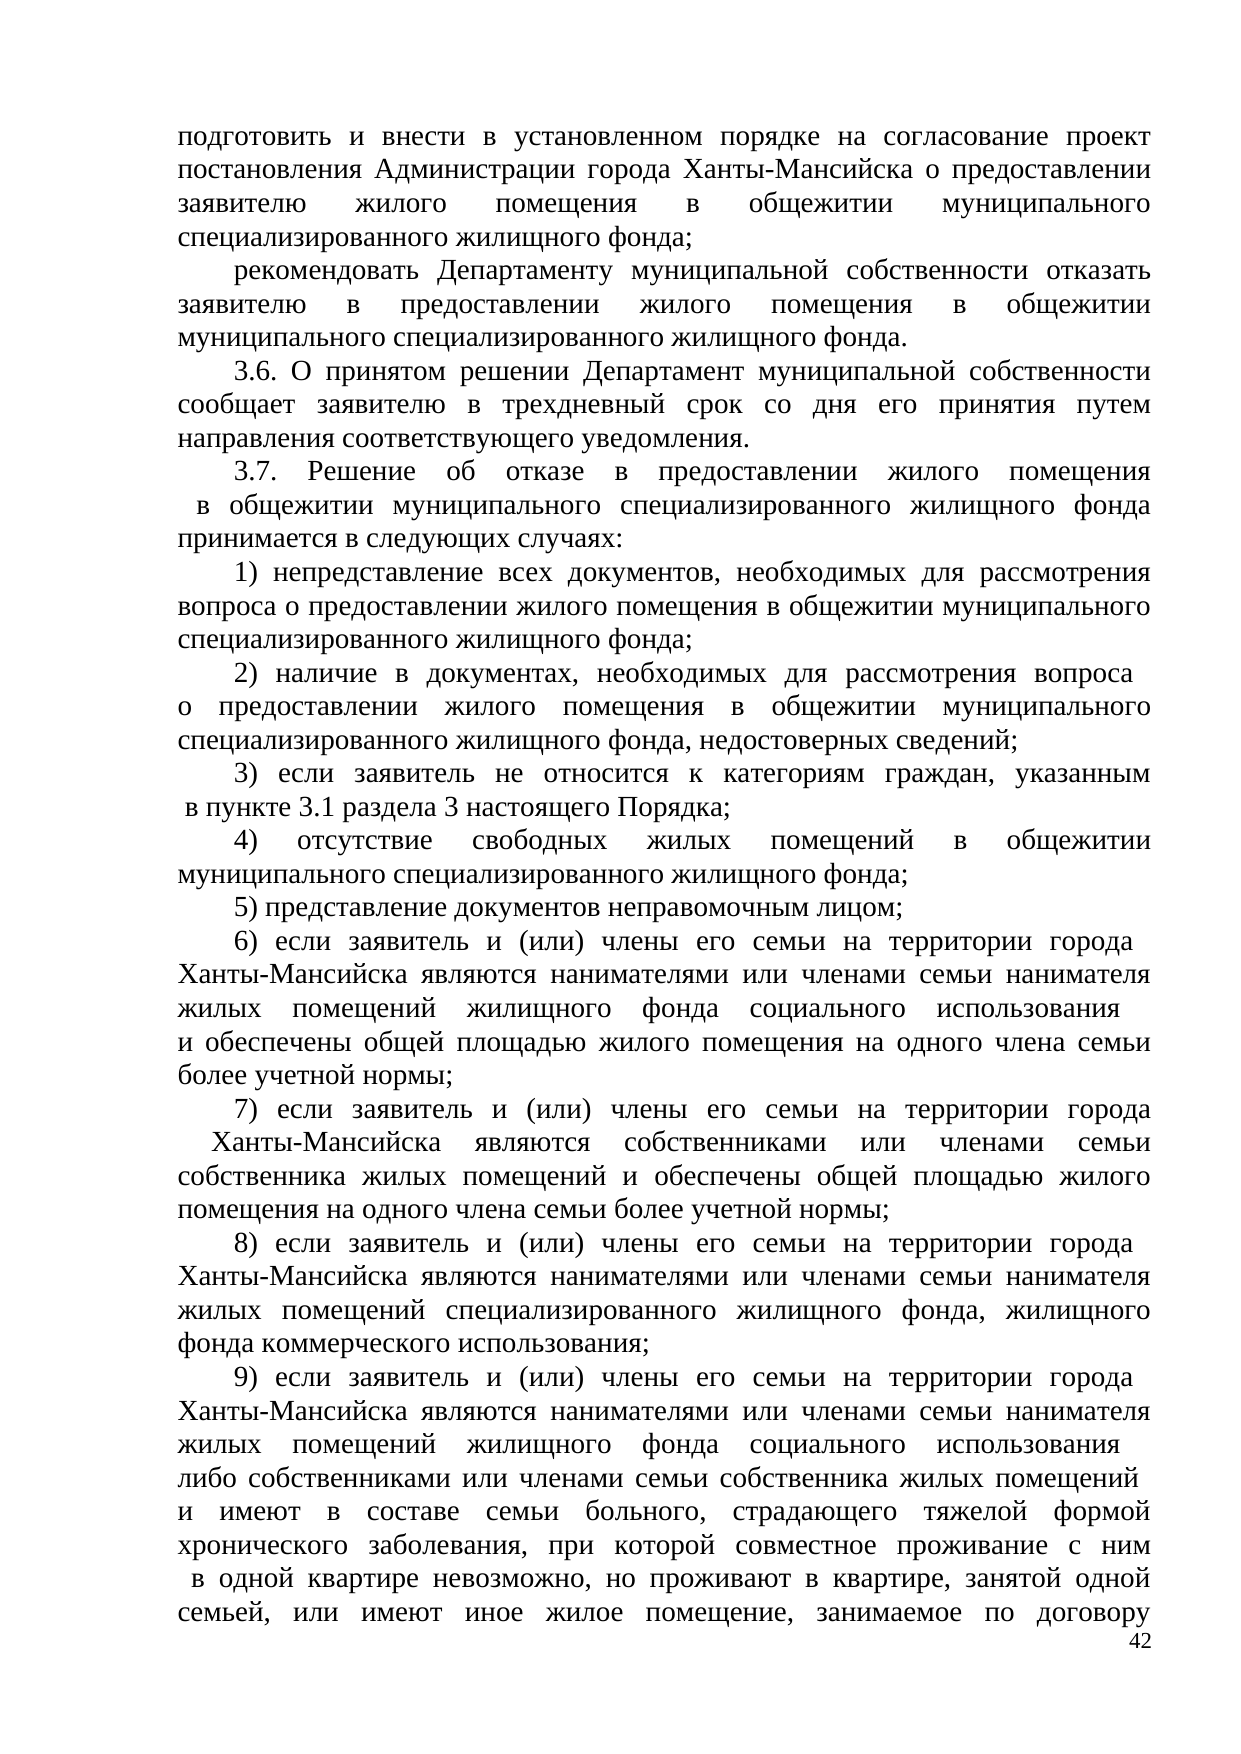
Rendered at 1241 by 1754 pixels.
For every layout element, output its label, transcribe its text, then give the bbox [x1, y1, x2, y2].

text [177, 118, 1152, 252]
text 7) если заявитель и (или) члены его семьи на территории города Ханты-Мансийска являются собственниками или членами семьи собственника жилых помещений и обеспечены общей площадью жилого помещения на одного члена семьи более учетной нормы; [177, 1091, 1152, 1225]
text 3.7. Решение об отказе в предоставлении жилого помещения в общежитии муниципального специализированного жилищного фонда принимается в следующих случаях: [177, 453, 1152, 554]
text 1) непредставление всех документов, необходимых для рассмотрения вопроса о предоставлении жилого помещения в общежитии муниципального специализированного жилищного фонда; [177, 554, 1152, 655]
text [177, 1359, 1152, 1627]
text 8) если заявитель и (или) члены его семьи на территории города Ханты-Мансийска являются нанимателями или членами семьи нанимателя жилых помещений специализированного жилищного фонда, жилищного фонда коммерческого использования; [177, 1225, 1152, 1359]
text 2) наличие в документах, необходимых для рассмотрения вопроса о предоставлении жилого помещения в общежитии муниципального специализированного жилищного фонда, недостоверных сведений; [177, 655, 1152, 755]
text 5) представление документов неправомочным лицом; [177, 889, 1152, 923]
text 4) отсутствие свободных жилых помещений в общежитии муниципального специализированного жилищного фонда; [177, 822, 1152, 889]
text рекомендовать Департаменту муниципальной собственности отказать заявителю в предоставлении жилого помещения в общежитии муниципального специализированного жилищного фонда. [177, 252, 1152, 353]
text 6) если заявитель и (или) члены его семьи на территории города Ханты-Мансийска являются нанимателями или членами семьи нанимателя жилых помещений жилищного фонда социального использования и обеспечены общей площадью жилого помещения на одного члена семьи более учетной нормы; [177, 923, 1152, 1091]
text 3.6. О принятом решении Департамент муниципальной собственности сообщает заявителю в трехдневный срок со дня его принятия путем направления соответствующего уведомления. [177, 353, 1152, 453]
text 3) если заявитель не относится к категориям граждан, указанным в пункте 3.1 раздела 3 настоящего Порядка; [177, 755, 1152, 822]
